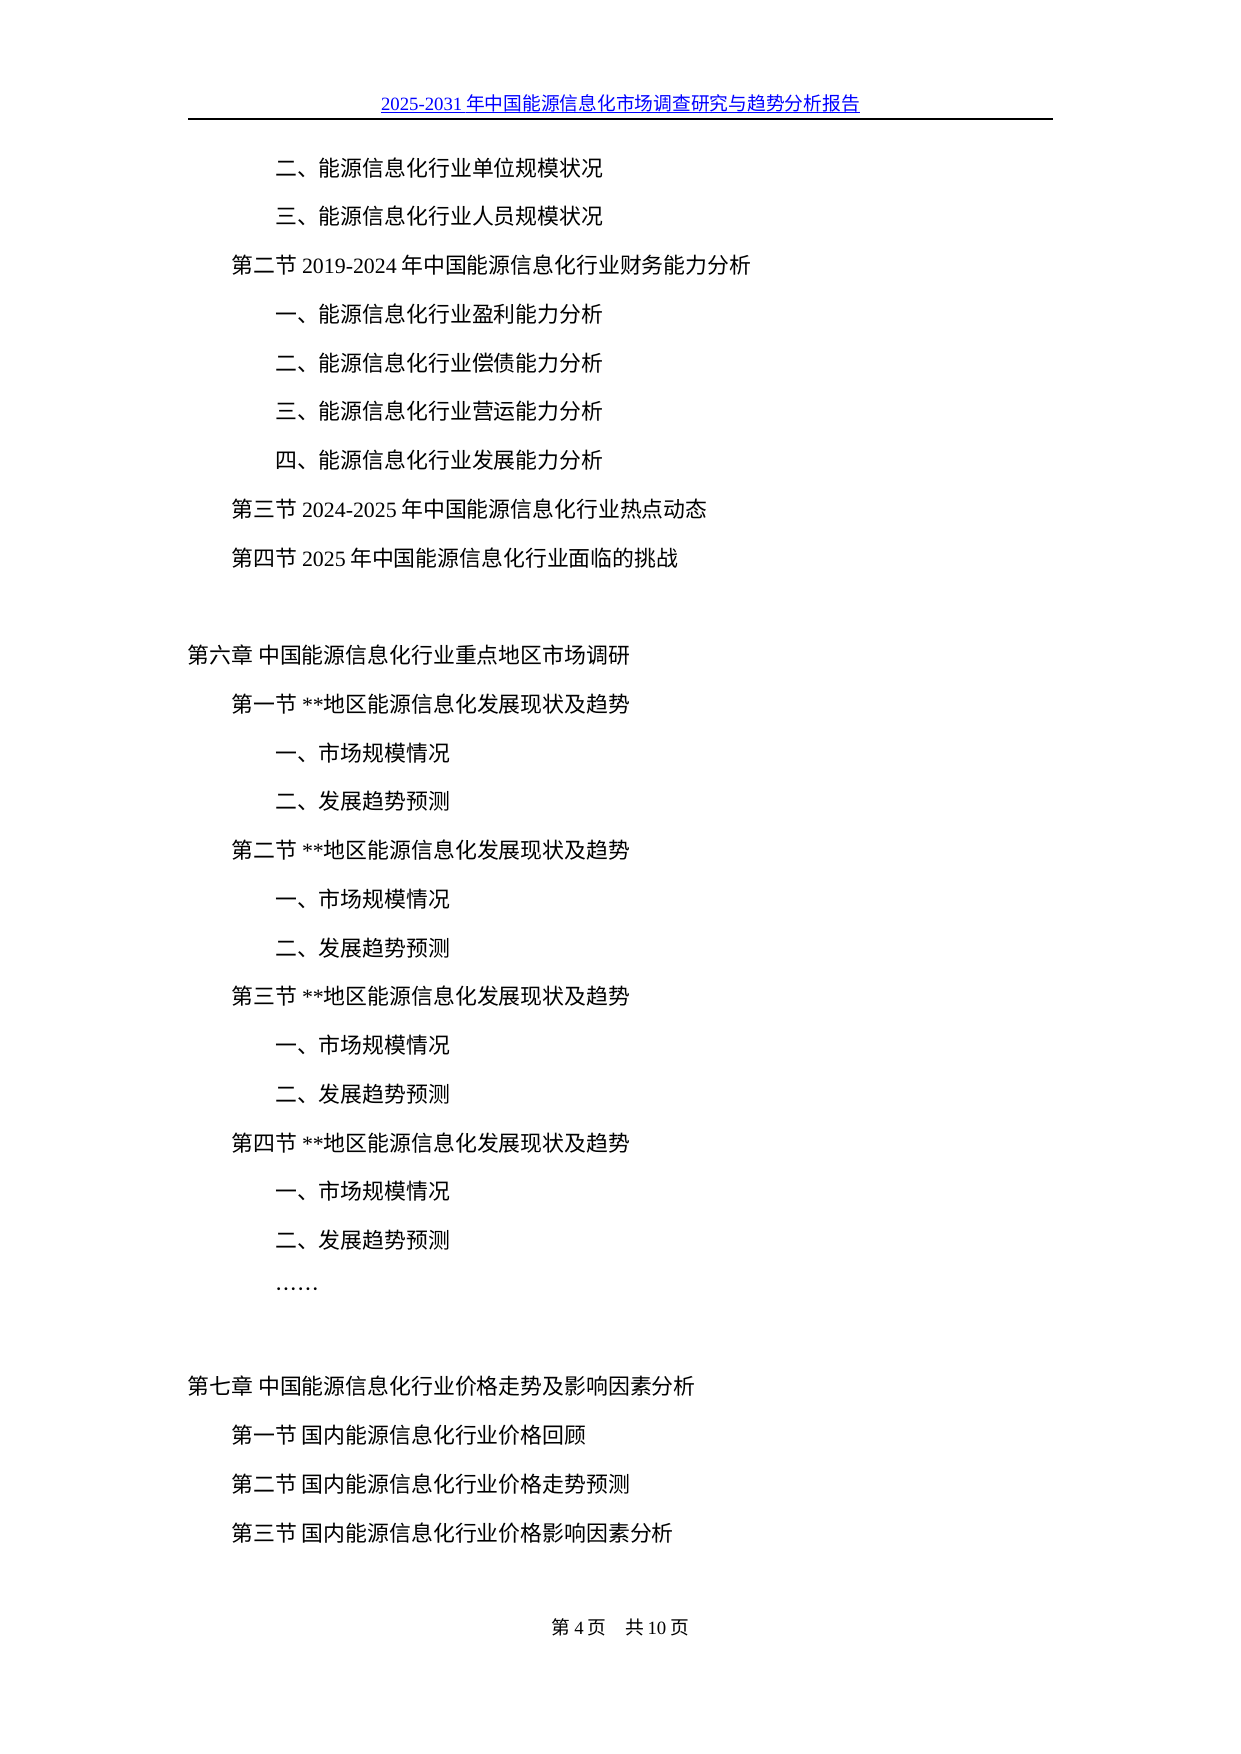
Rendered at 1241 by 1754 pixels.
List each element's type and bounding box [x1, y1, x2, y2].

text [187, 150, 1053, 1548]
